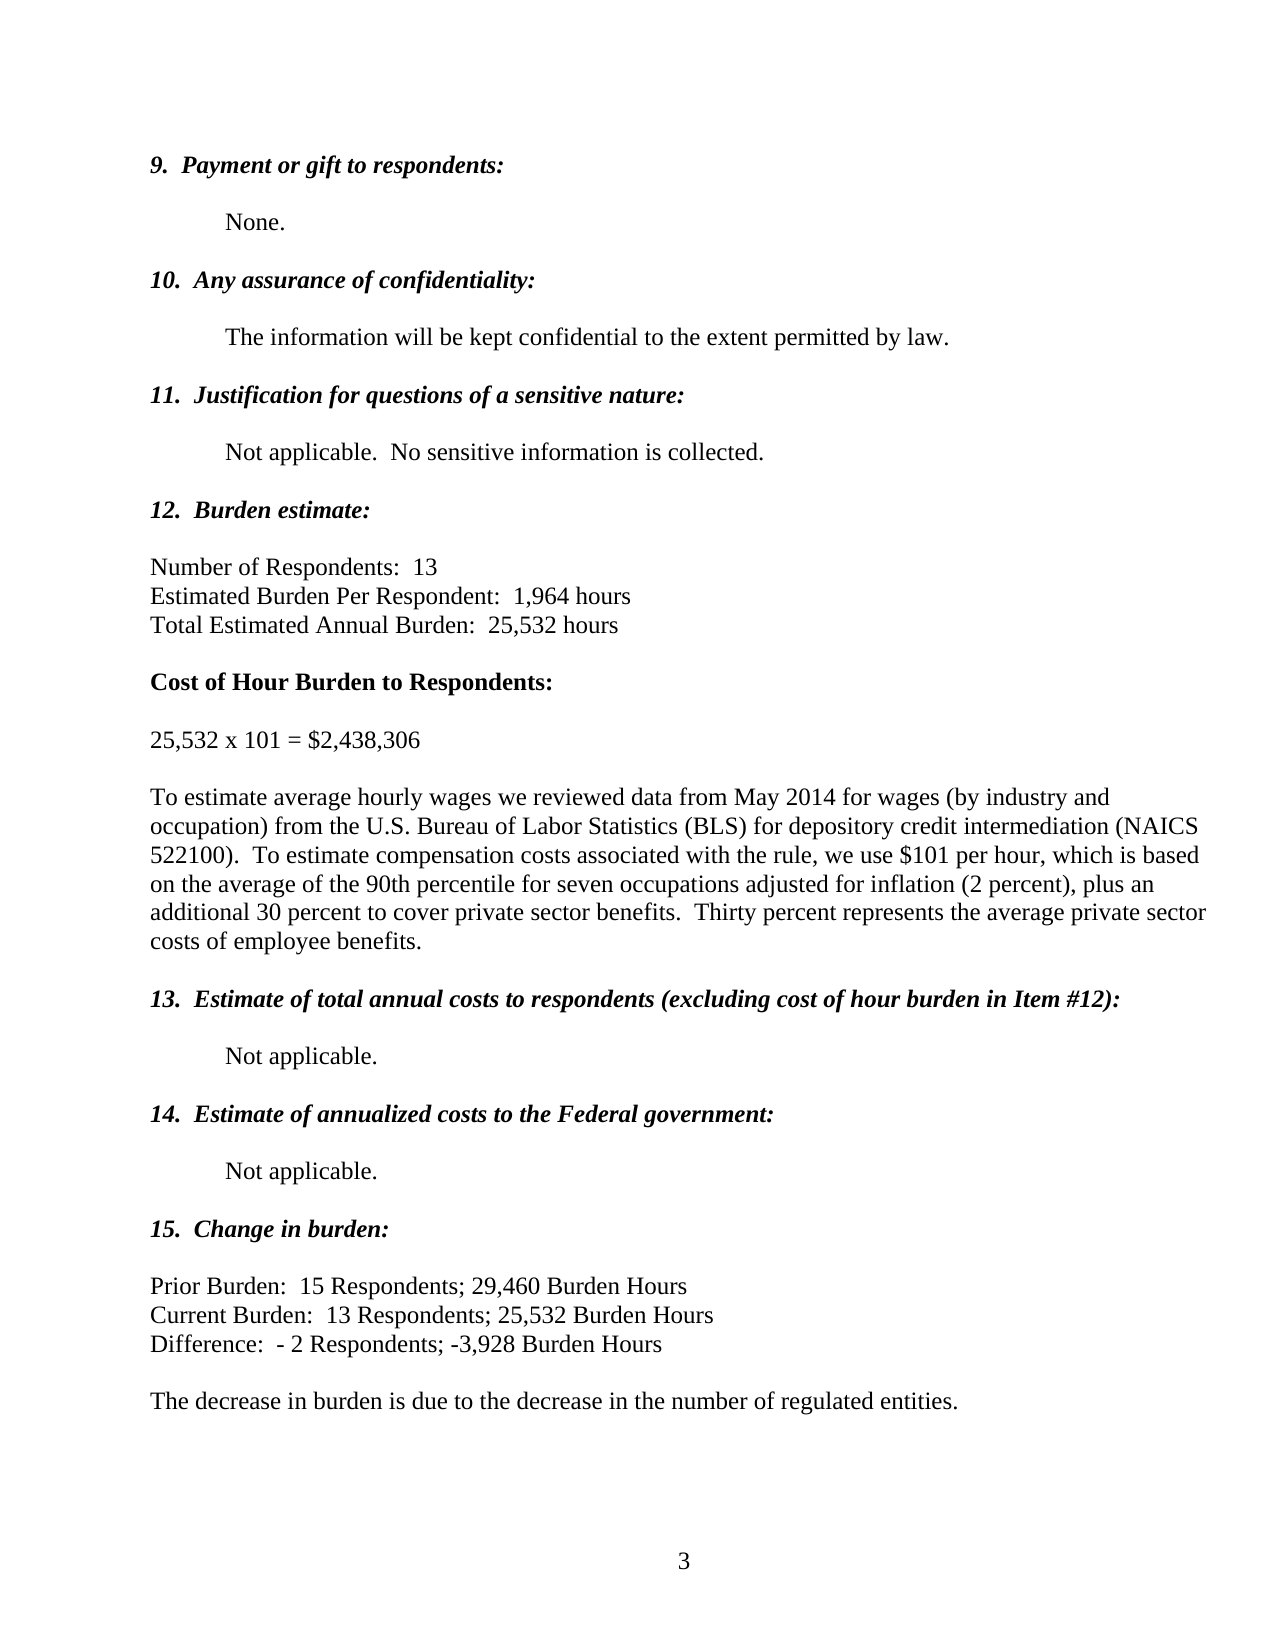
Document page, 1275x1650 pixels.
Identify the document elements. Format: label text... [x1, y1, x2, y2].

text Prior Burden: 15 Respondents; 29,460 Burden Hours [150, 1271, 1144, 1300]
text Total Estimated Annual Burden: 25,532 hours [150, 610, 1144, 639]
text 10. Any assurance of confidentiality: [150, 265, 1218, 294]
text Not applicable. [150, 1041, 1144, 1070]
text 13. Estimate of total annual costs to respondents (excluding cost of hour burden in Item #12): [150, 984, 1218, 1012]
text The decrease in burden is due to the decrease in the number of regulated entities. [150, 1386, 1144, 1415]
text Difference: - 2 Respondents; -3,928 Burden Hours [150, 1329, 1144, 1357]
text 11. Justification for questions of a sensitive nature: [150, 380, 1218, 409]
text 15. Change in burden: [150, 1214, 1218, 1242]
text Current Burden: 13 Respondents; 25,532 Burden Hours [150, 1300, 1144, 1329]
text To estimate average hourly wages we reviewed data from May 2014 for wages (by industry and occupation) from the U.S. Bureau of Labor Statistics (BLS) for depository credit intermediation (NAICS 522100). To estimate compensation costs associated with the rule, we use $101 per hour, which is based on the average of the 90th percentile for seven occupations adjusted for inflation (2 percent), plus an additional 30 percent to cover private sector benefits. Thirty percent represents the average private sector costs of employee benefits. [150, 782, 1218, 955]
text Not applicable. [150, 1156, 1144, 1185]
text Number of Respondents: 13 Estimated Burden Per Respondent: 1,964 hours [150, 552, 1144, 610]
text 25,532 x 101 = $2,438,306 [150, 725, 1144, 754]
text None. [150, 207, 1144, 236]
text Cost of Hour Burden to Respondents: [150, 667, 1144, 696]
text The information will be kept confidential to the extent permitted by law. [150, 322, 1144, 351]
text Not applicable. No sensitive information is collected. [150, 437, 1144, 466]
text 9. Payment or gift to respondents: [150, 150, 1218, 179]
text 14. Estimate of annualized costs to the Federal government: [150, 1099, 1218, 1127]
text 12. Burden estimate: [150, 495, 1218, 524]
